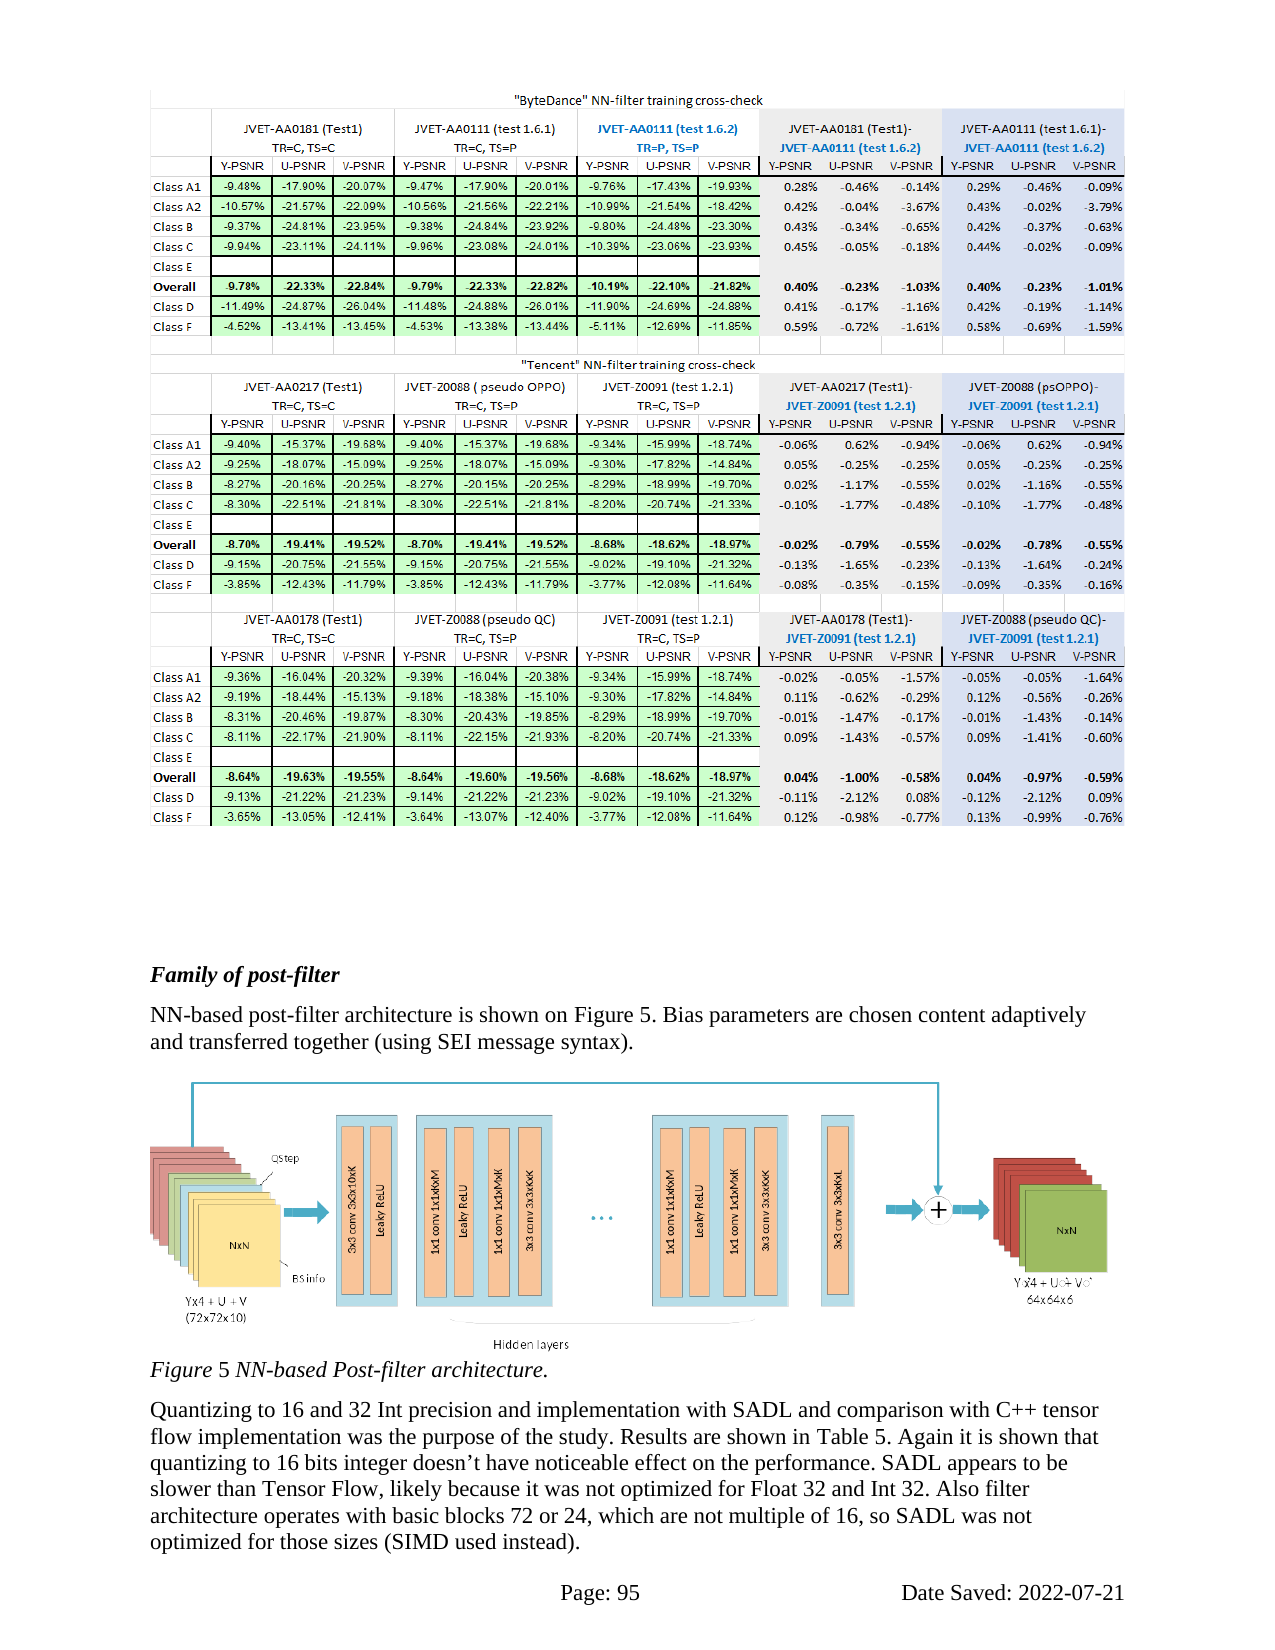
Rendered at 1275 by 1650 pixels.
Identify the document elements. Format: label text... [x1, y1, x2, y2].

text Family of post-filter [150, 961, 1125, 987]
picture [150, 90, 1125, 826]
text Figure 5 NN-based Post-filter architecture. [150, 1068, 1125, 1382]
text NN-based post-filter architecture is shown on Figure 5. Bias parameters are chosen content adaptively and transferred together (using SEI message syntax). [150, 1001, 1125, 1054]
